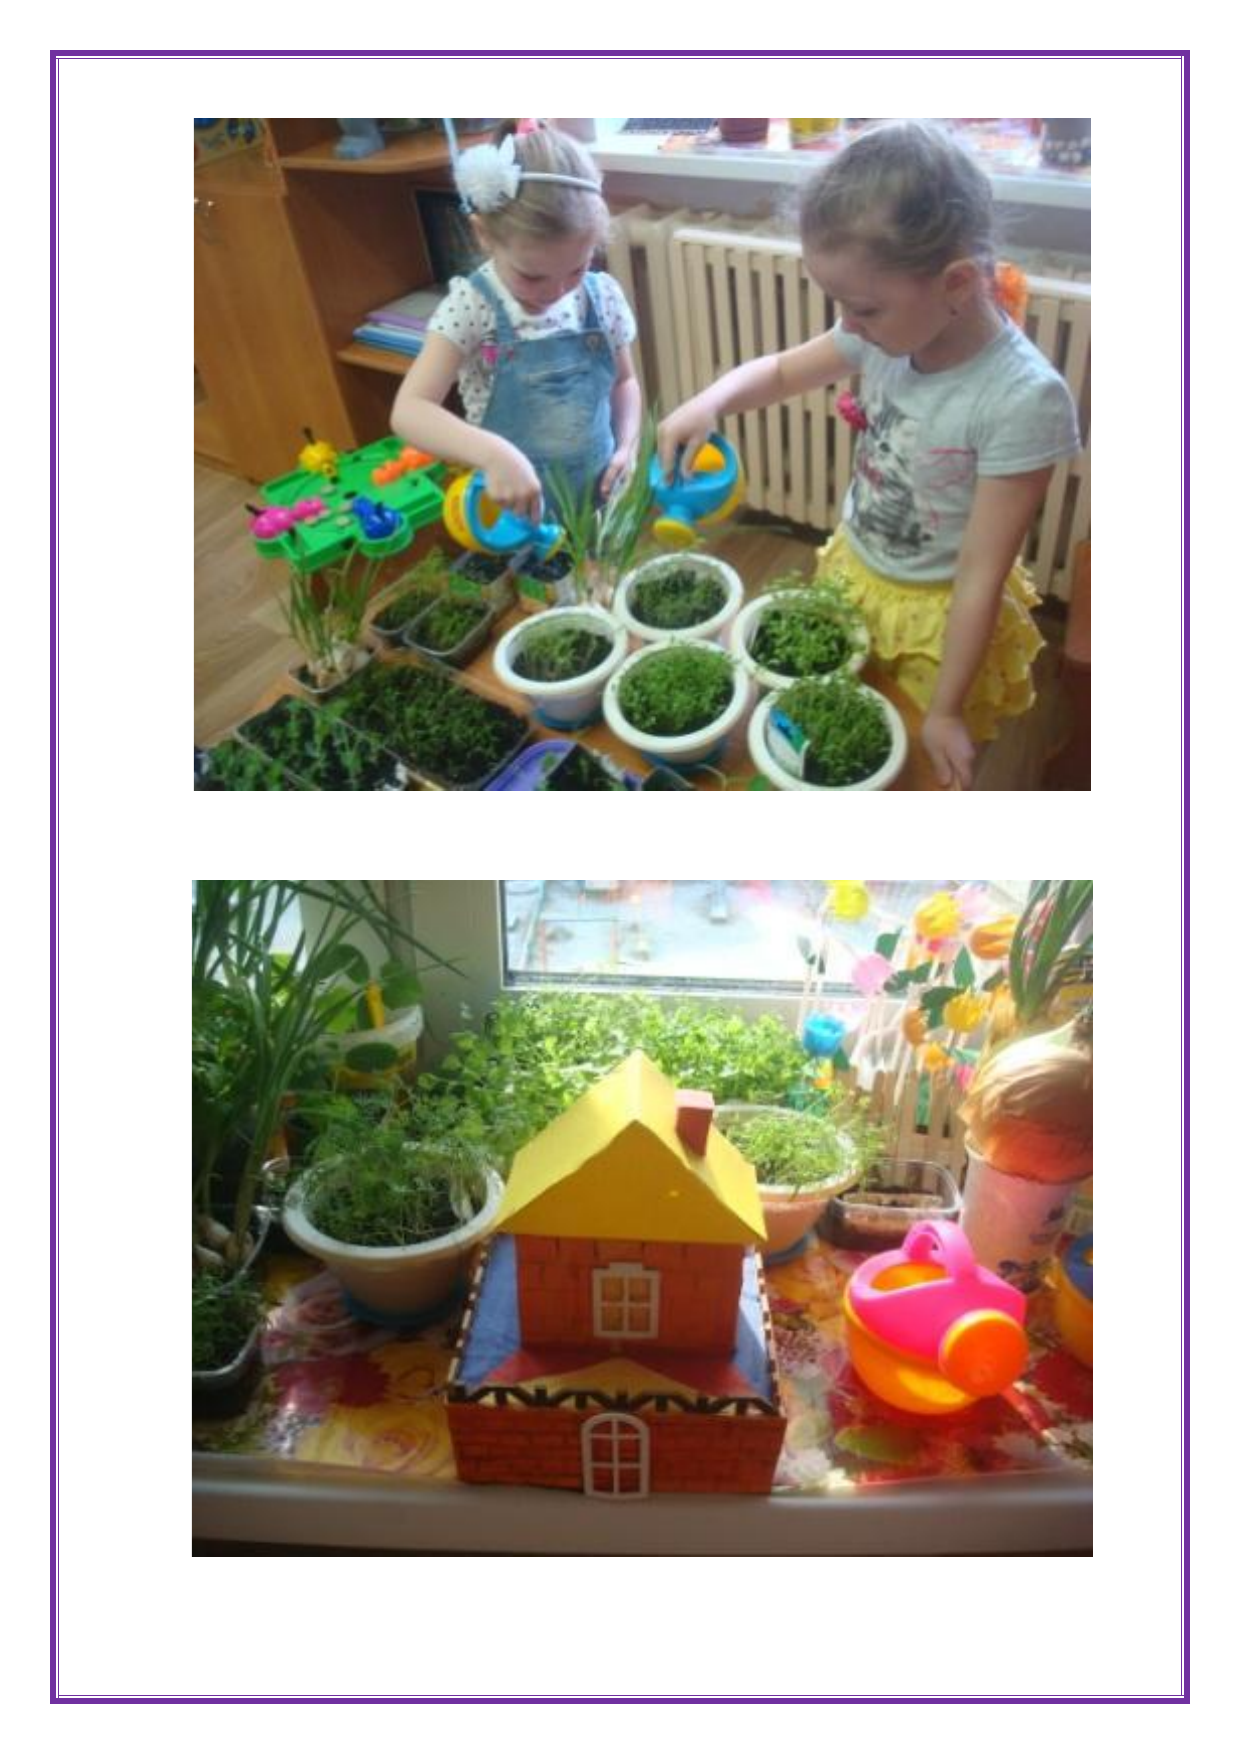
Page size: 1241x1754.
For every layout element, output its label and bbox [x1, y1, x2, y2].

picture [191, 880, 1093, 1557]
picture [193, 118, 1091, 791]
